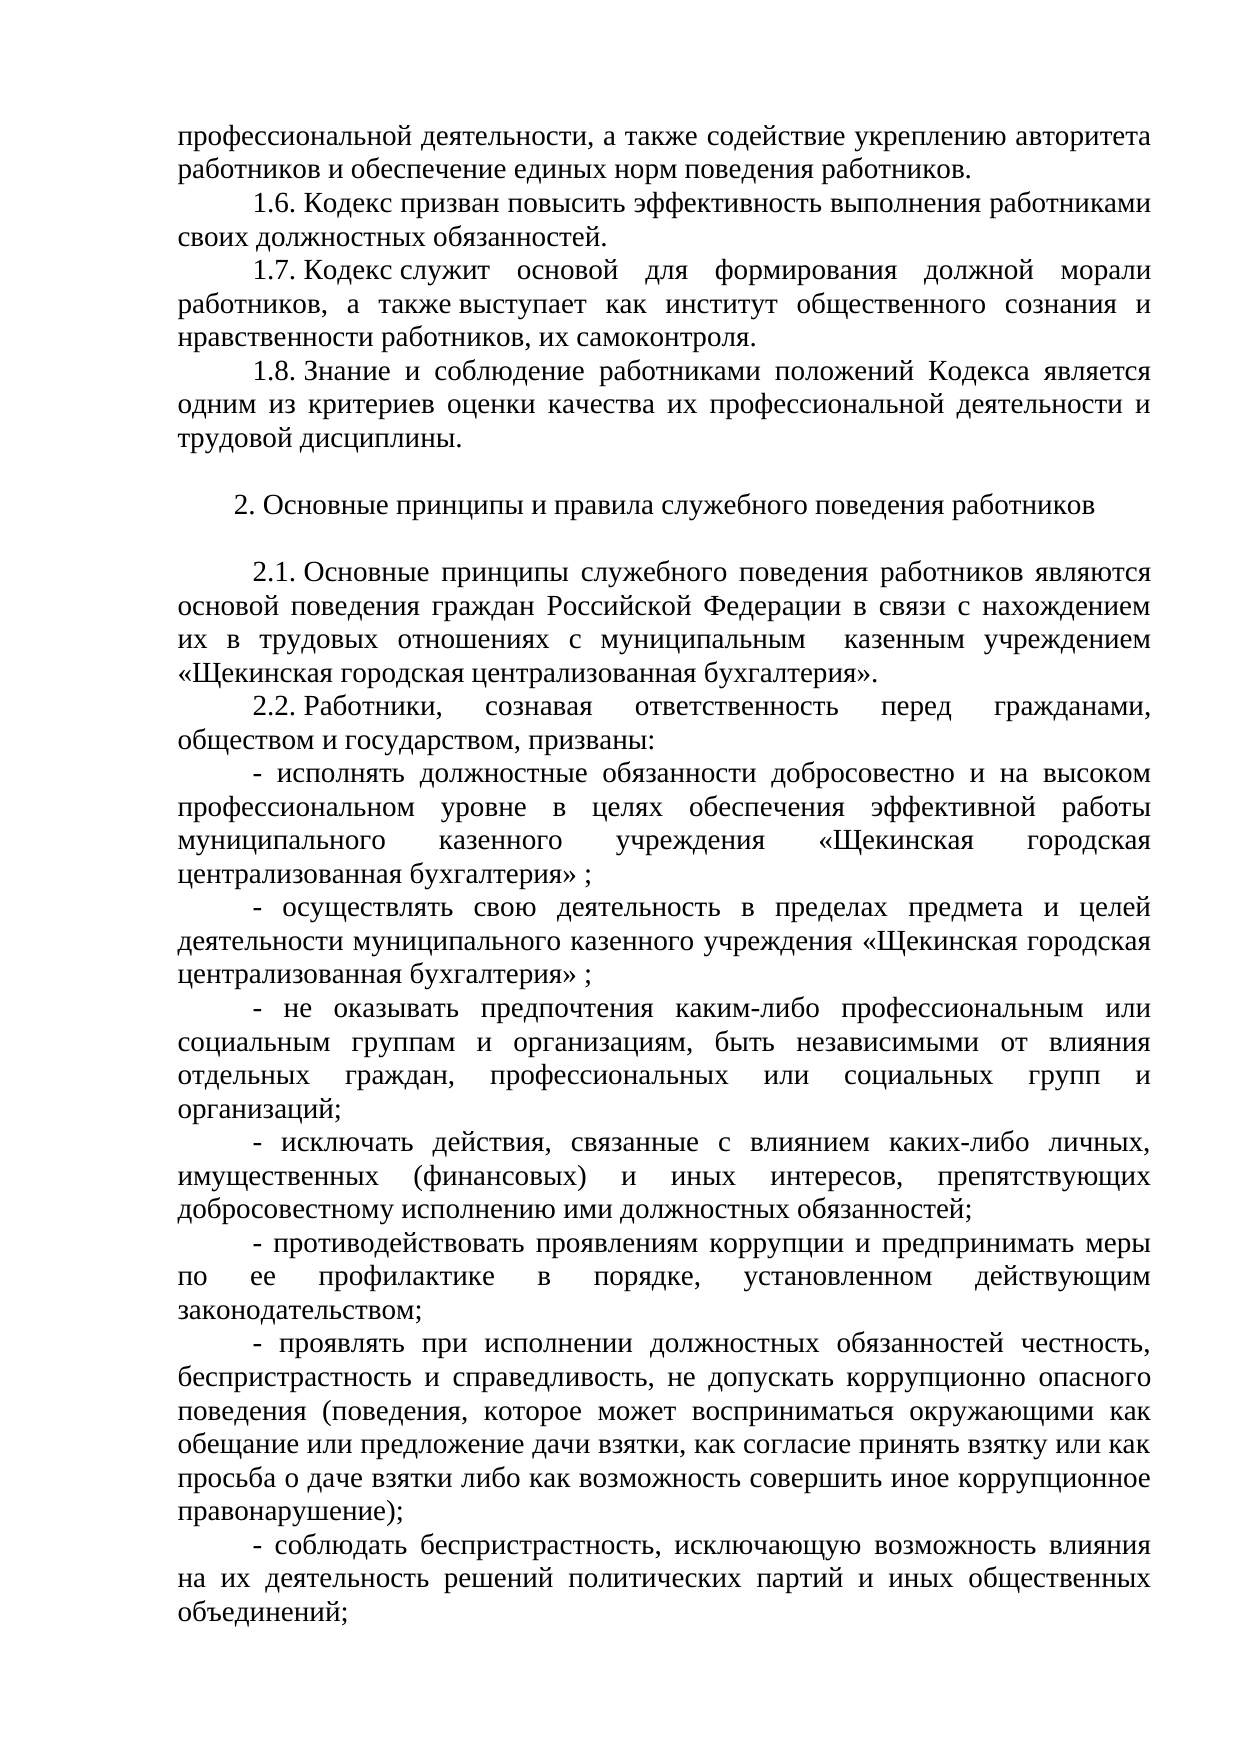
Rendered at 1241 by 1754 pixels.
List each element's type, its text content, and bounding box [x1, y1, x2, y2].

text - не оказывать предпочтения каким-либо профессиональным или социальным группам и организациям, быть независимыми от влияния отдельных граждан, профессиональных или социальных групп и организаций; [177, 990, 1152, 1124]
text - проявлять при исполнении должностных обязанностей честность, беспристрастность и справедливость, не допускать коррупционно опасного поведения (поведения, которое может восприниматься окружающими как обещание или предложение дачи взятки, как согласие принять взятку или как просьба о даче взятки либо как возможность совершить иное коррупционное правонарушение); [177, 1326, 1152, 1527]
text 2. Основные принципы и правила служебного поведения работников [177, 487, 1152, 521]
text 1.8. Знание и соблюдение работниками положений Кодекса является одним из критериев оценки качества их профессиональной деятельности и трудовой дисциплины. [177, 353, 1152, 453]
text - исполнять должностные обязанности добросовестно и на высоком профессиональном уровне в целях обеспечения эффективной работы муниципального казенного учреждения «Щекинская городская централизованная бухгалтерия» ; [177, 755, 1152, 889]
text - исключать действия, связанные с влиянием каких-либо личных, имущественных (финансовых) и иных интересов, препятствующих добросовестному исполнению ими должностных обязанностей; [177, 1124, 1152, 1225]
text 1.7. Кодекс служит основой для формирования должной морали работников, а также выступает как институт общественного сознания и нравственности работников, их самоконтроля. [177, 252, 1152, 353]
text 2.1. Основные принципы служебного поведения работников являются основой поведения граждан Российской Федерации в связи с нахождением их в трудовых отношениях с муниципальным казенным учреждением «Щекинская городская централизованная бухгалтерия». [177, 554, 1152, 688]
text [177, 118, 1152, 185]
text - осуществлять свою деятельность в пределах предмета и целей деятельности муниципального казенного учреждения «Щекинская городская централизованная бухгалтерия» ; [177, 889, 1152, 990]
text 1.6. Кодекс призван повысить эффективность выполнения работниками своих должностных обязанностей. [177, 185, 1152, 252]
text 2.2. Работники, сознавая ответственность перед гражданами, обществом и государством, призваны: [177, 688, 1152, 755]
text - соблюдать беспристрастность, исключающую возможность влияния на их деятельность решений политических партий и иных общественных объединений; [177, 1527, 1152, 1627]
text - противодействовать проявлениям коррупции и предпринимать меры по ее профилактике в порядке, установленном действующим законодательством; [177, 1225, 1152, 1326]
